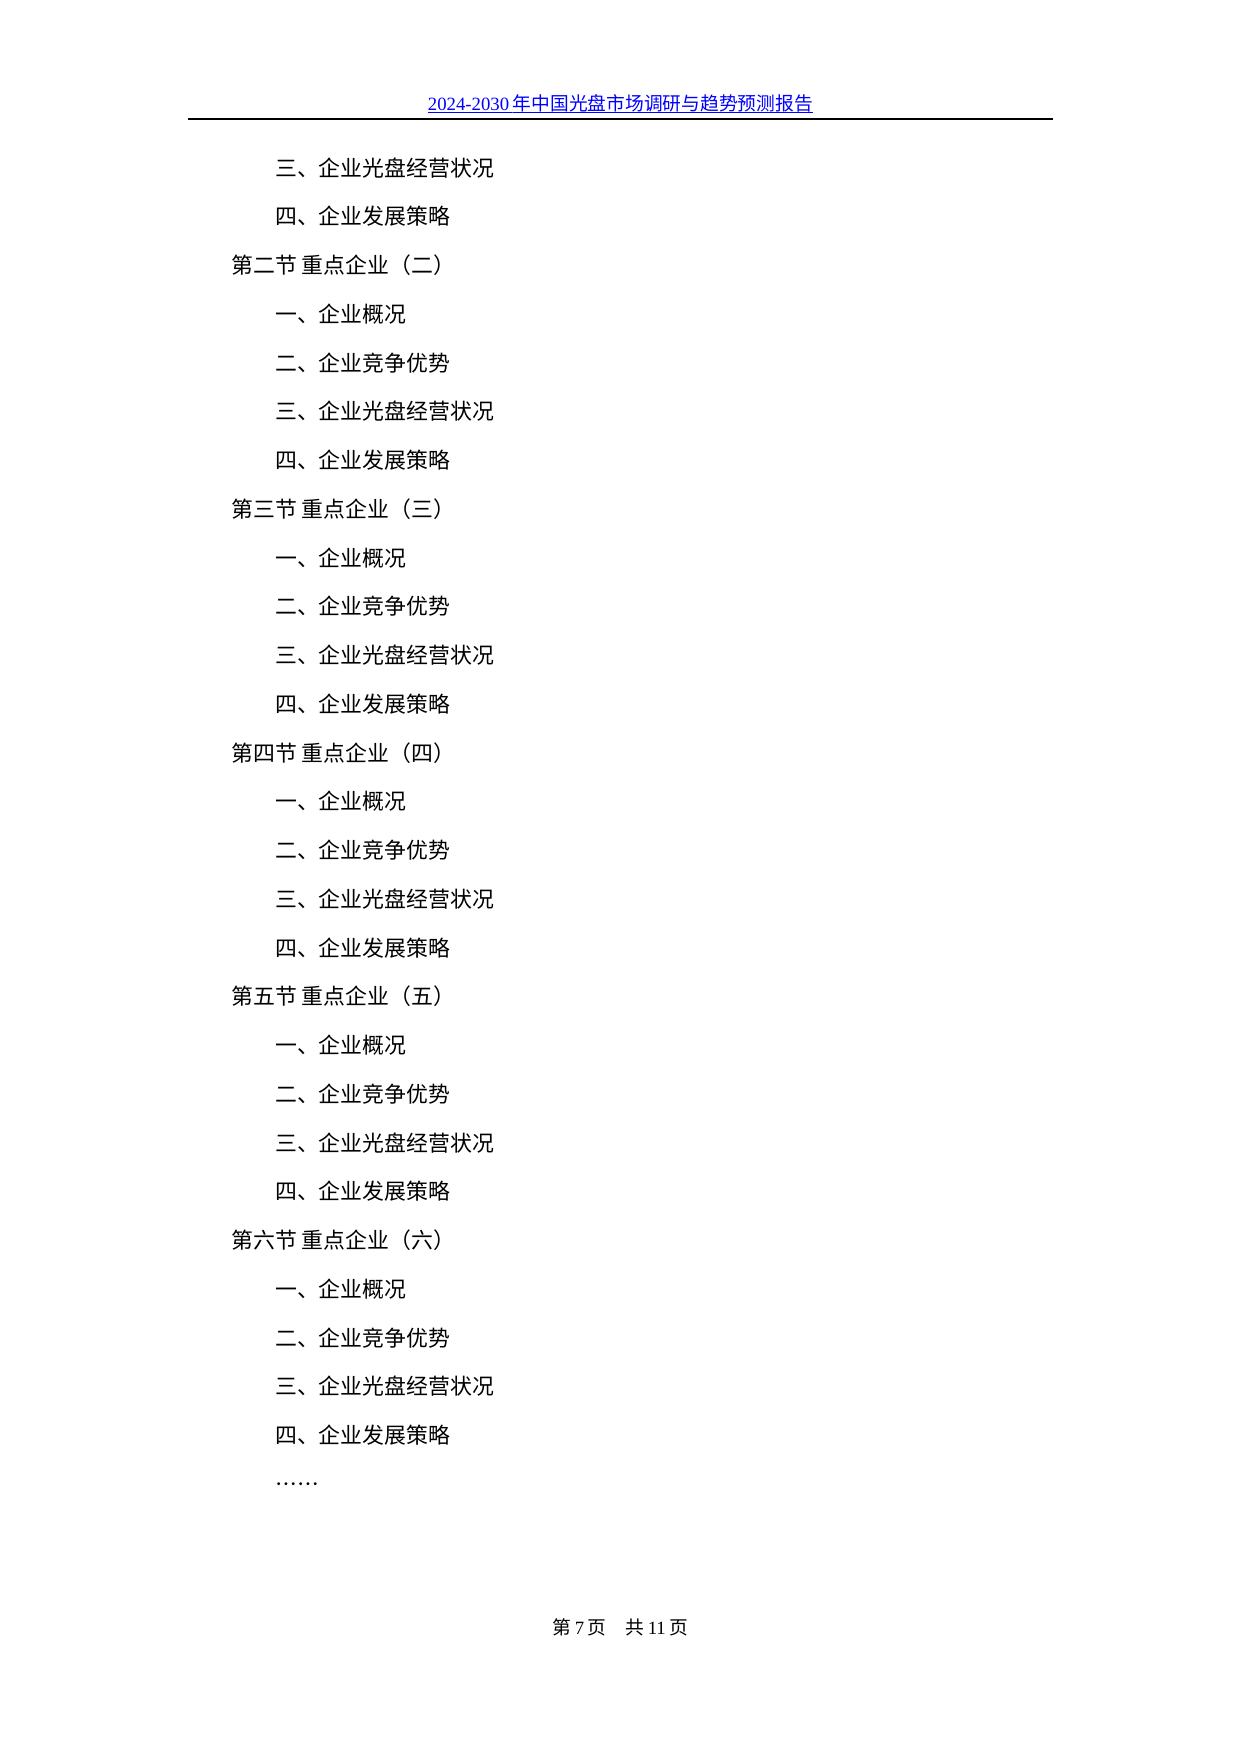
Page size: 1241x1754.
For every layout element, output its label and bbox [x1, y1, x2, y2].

text [187, 150, 1053, 1499]
